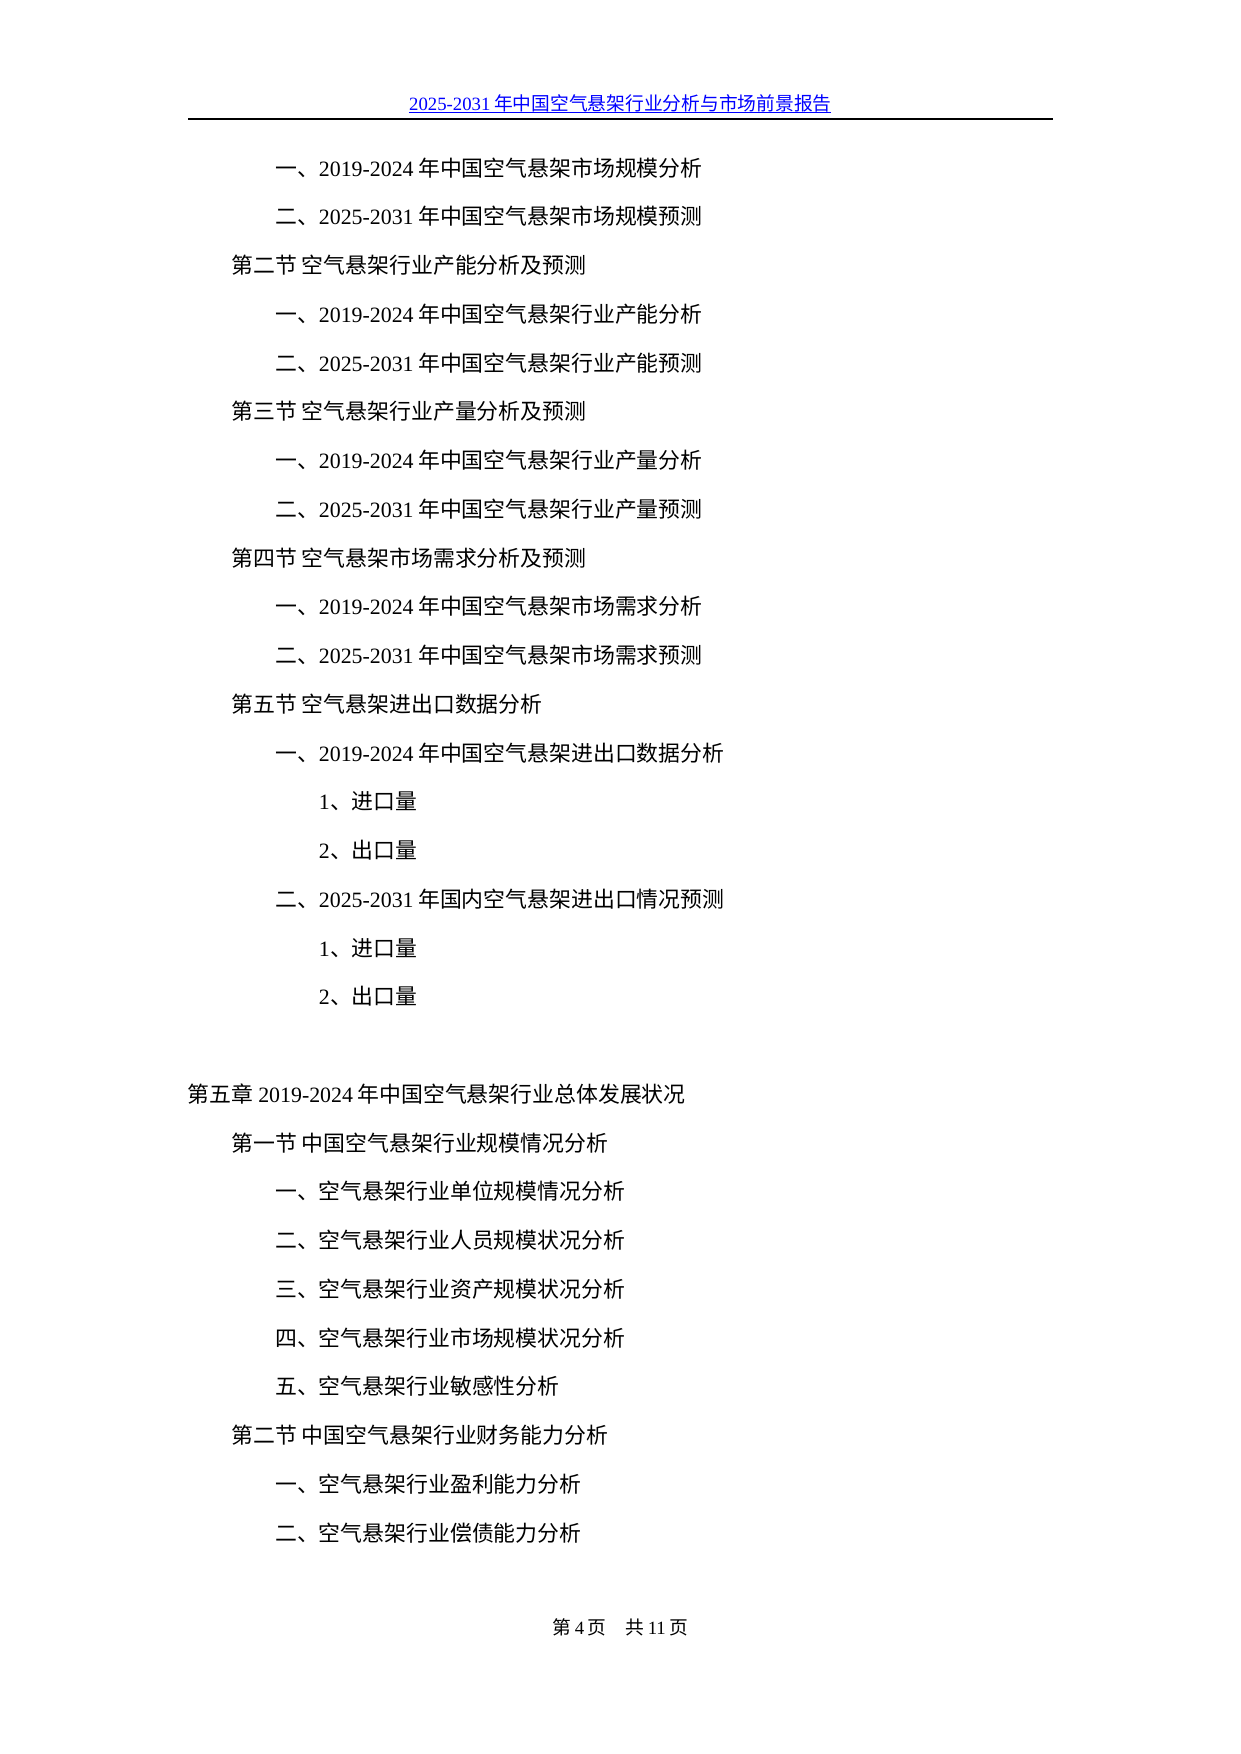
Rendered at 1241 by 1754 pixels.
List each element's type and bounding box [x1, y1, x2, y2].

text [187, 150, 1053, 1548]
